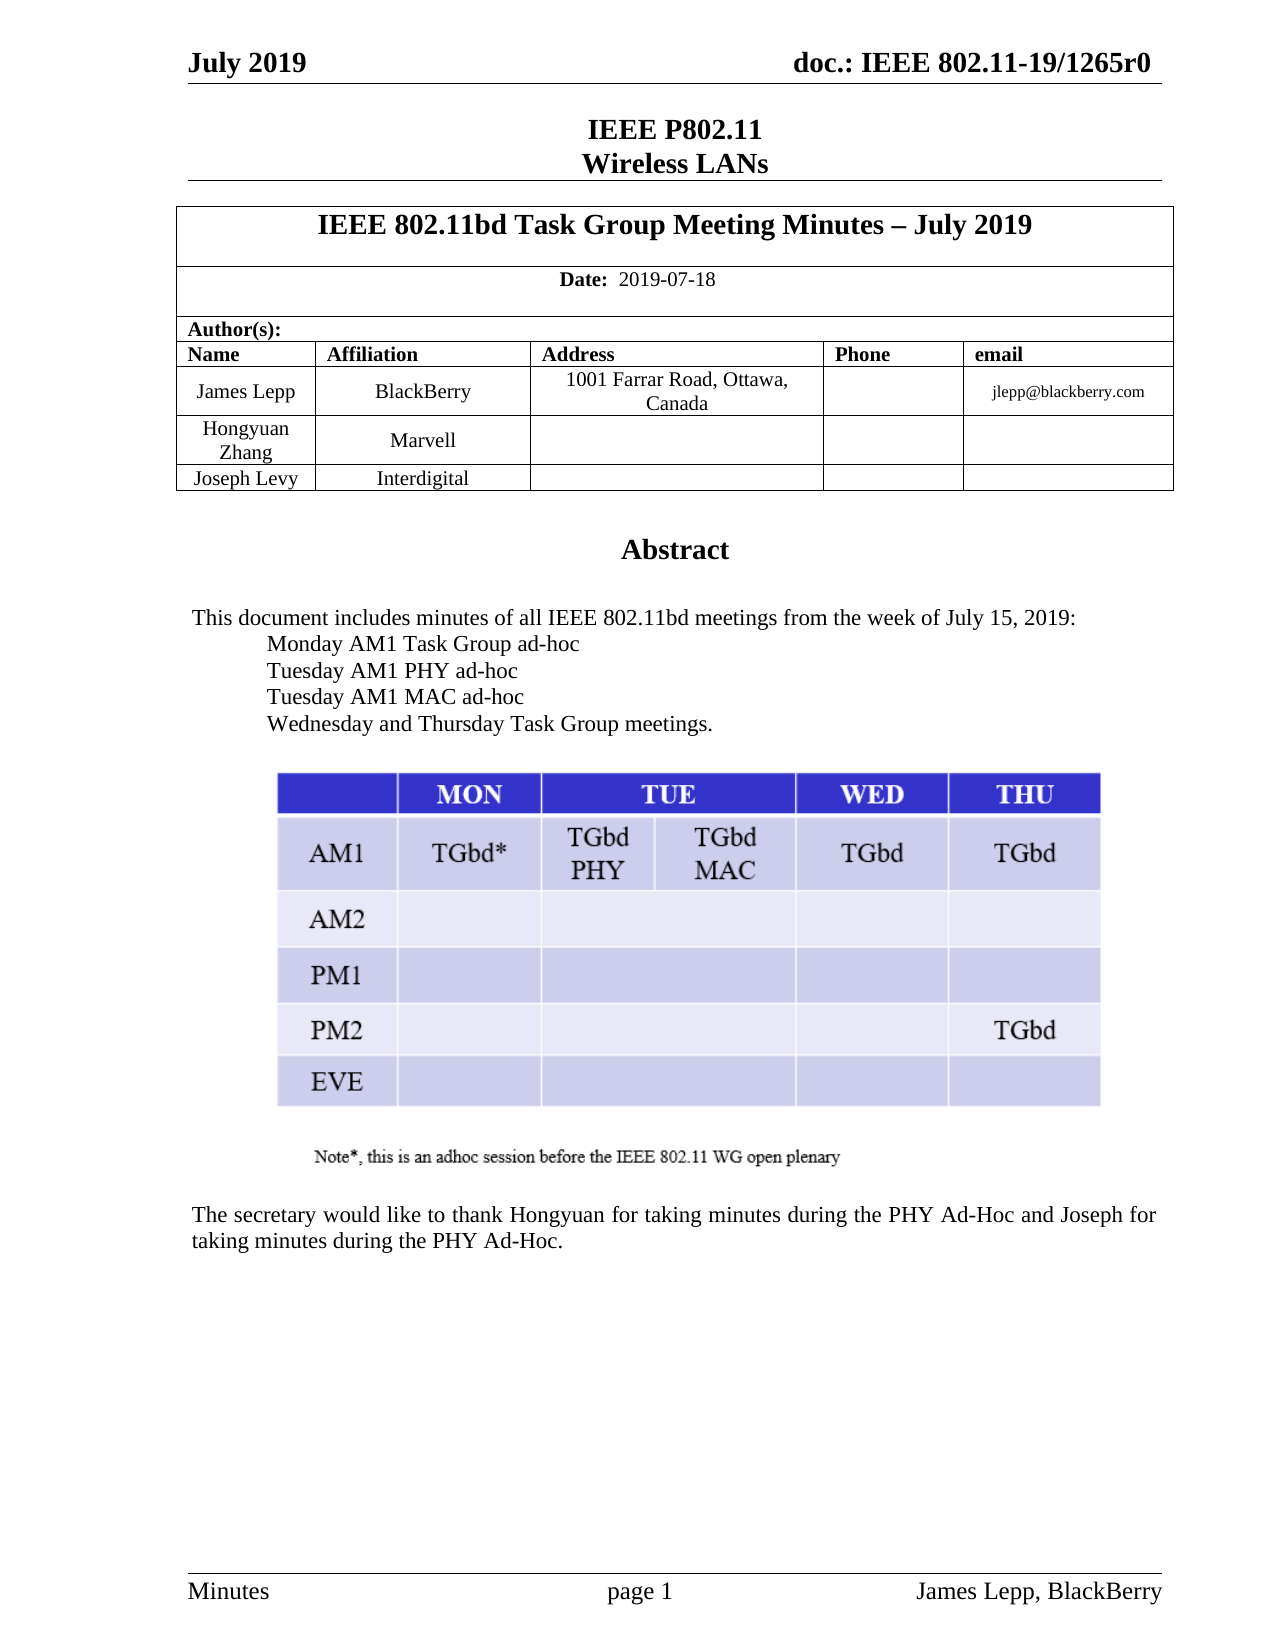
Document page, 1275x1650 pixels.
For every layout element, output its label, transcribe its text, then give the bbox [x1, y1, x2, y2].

table_cell [531, 416, 823, 464]
table_cell Date: 2019-07-18 [177, 267, 1173, 316]
table_cell Name [177, 342, 315, 366]
table_cell [964, 416, 1173, 464]
table_cell jlepp@blackberry.com [964, 367, 1173, 415]
table_cell Marvell [316, 416, 530, 464]
table_cell Affiliation [316, 342, 530, 366]
table_cell 1001 Farrar Road, Ottawa, Canada [531, 367, 823, 415]
table_cell Joseph Levy [177, 465, 315, 489]
table_cell [964, 465, 1173, 489]
table_cell Hongyuan Zhang [177, 416, 315, 464]
picture [266, 762, 1114, 1175]
table_cell Interdigital [316, 465, 530, 489]
table_cell Author(s): [177, 317, 1173, 341]
table_cell Address [531, 342, 823, 366]
text IEEE P802.11 Wireless LANs [187, 112, 1162, 181]
table_cell James Lepp [177, 367, 315, 415]
table_header IEEE 802.11bd Task Group Meeting Minutes – July 2019 [177, 207, 1173, 266]
table_cell [824, 416, 963, 464]
table_cell BlackBerry [316, 367, 530, 415]
table_cell [824, 367, 963, 415]
table_cell email [964, 342, 1173, 366]
table_cell [824, 465, 963, 489]
table_cell [531, 465, 823, 489]
table_cell Phone [824, 342, 963, 366]
